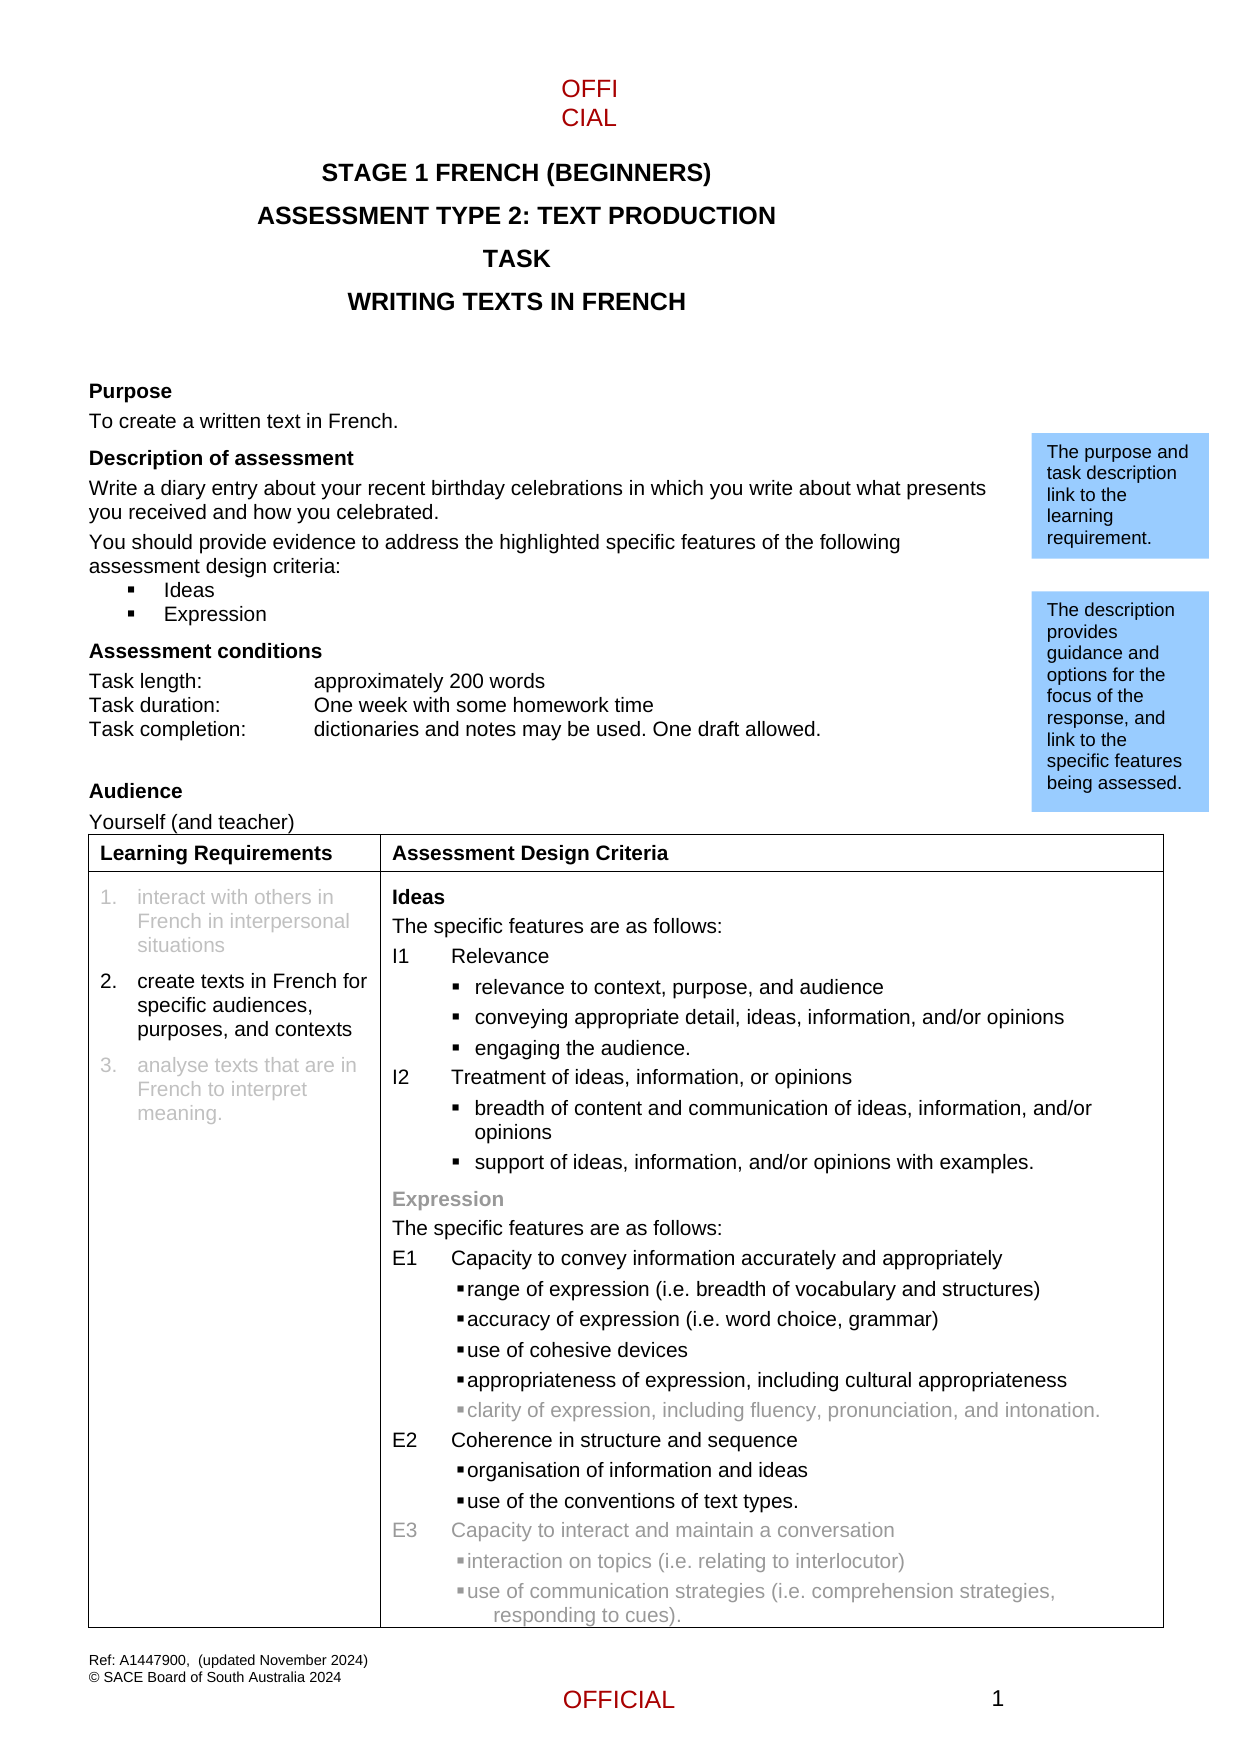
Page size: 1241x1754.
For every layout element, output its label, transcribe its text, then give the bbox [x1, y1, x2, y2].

text ASSESSMENT TYPE 2: TEXT PRODUCTION [89, 201, 944, 229]
text TASK [89, 244, 944, 273]
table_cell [381, 872, 1163, 1627]
text To create a written text in French. [89, 409, 1007, 433]
text Write a diary entry about your recent birthday celebrations in which you write about what presents you received and how you celebrated. [89, 476, 1007, 524]
table_header Assessment Design Criteria [381, 835, 1163, 871]
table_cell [89, 872, 380, 1627]
text Task length: approximately 200 words [89, 669, 1031, 693]
text Task duration: One week with some homework time [89, 693, 1007, 717]
text Purpose [89, 379, 1007, 403]
text Task completion: dictionaries and notes may be used. One draft allowed. [89, 717, 1007, 741]
text Description of assessment [89, 446, 1007, 470]
text Audience [89, 779, 1007, 803]
text STAGE 1 FRENCH (BEGINNERS) [89, 158, 944, 186]
list Ideas [126, 578, 964, 602]
text Assessment conditions [89, 639, 1007, 663]
text WRITING TEXTS IN FRENCH [89, 287, 944, 316]
list Expression [126, 602, 1019, 626]
text Yourself (and teacher) [89, 809, 1007, 833]
table_header Learning Requirements [89, 835, 380, 871]
text You should provide evidence to address the highlighted specific features of the following assessment design criteria: [89, 530, 964, 578]
